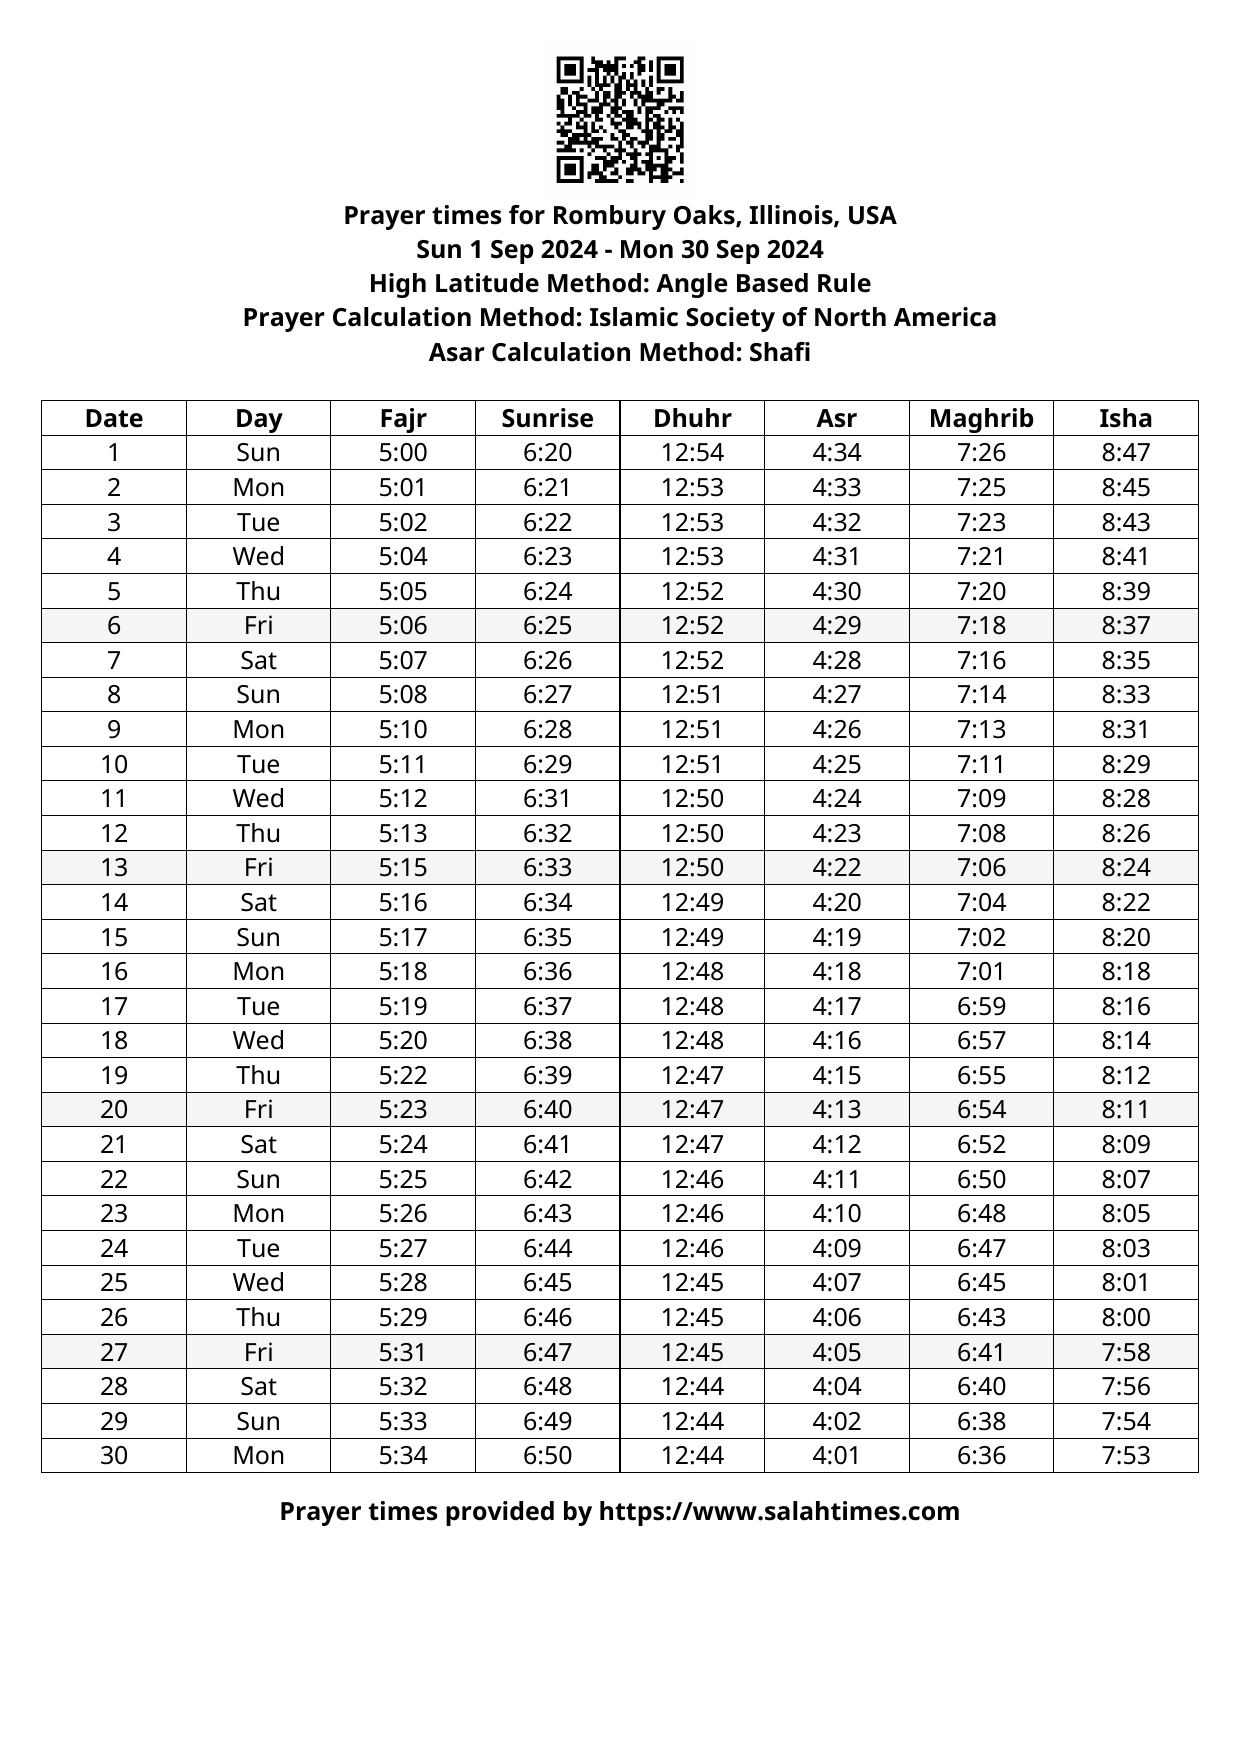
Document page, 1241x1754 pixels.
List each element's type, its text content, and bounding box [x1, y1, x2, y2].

table_cell 6:39 [476, 1058, 619, 1092]
table_cell 6:29 [476, 747, 619, 780]
table_cell 4:01 [765, 1439, 909, 1472]
table_cell 8:09 [1054, 1127, 1198, 1161]
table_cell 8:24 [1054, 851, 1198, 884]
table_cell 8 [42, 678, 186, 711]
table_cell Sat [187, 1127, 330, 1161]
table_cell 4:24 [765, 781, 909, 815]
table_cell 12:44 [621, 1439, 764, 1472]
table_cell Thu [187, 1300, 330, 1334]
table_cell 5:34 [331, 1439, 475, 1472]
table_cell 5:20 [331, 1024, 475, 1057]
table_cell 4:13 [765, 1093, 909, 1126]
table_cell Sun [187, 920, 330, 953]
table_cell 6:57 [910, 1024, 1053, 1057]
table_cell 5:02 [331, 505, 475, 538]
table_cell 6:26 [476, 643, 619, 677]
table_cell 6:45 [476, 1266, 619, 1299]
table_cell 12:49 [621, 885, 764, 919]
table_cell 12:45 [621, 1300, 764, 1334]
table_cell 4:11 [765, 1162, 909, 1195]
table_cell 8:41 [1054, 539, 1198, 573]
table_cell 6:44 [476, 1231, 619, 1264]
table_cell 8:29 [1054, 747, 1198, 780]
table_cell 12:46 [621, 1162, 764, 1195]
table_cell 7:06 [910, 851, 1053, 884]
table_cell 6:48 [910, 1196, 1053, 1230]
table_cell 6:45 [910, 1266, 1053, 1299]
table_cell 12:50 [621, 816, 764, 849]
table_cell 6:23 [476, 539, 619, 573]
table_cell 5:23 [331, 1093, 475, 1126]
table_cell 5:01 [331, 470, 475, 504]
table_cell 8:05 [1054, 1196, 1198, 1230]
table_cell Tue [187, 989, 330, 1022]
table_cell 21 [42, 1127, 186, 1161]
table_cell 4:06 [765, 1300, 909, 1334]
table_cell 12:48 [621, 1024, 764, 1057]
table_cell 5:24 [331, 1127, 475, 1161]
table_cell 6:59 [910, 989, 1053, 1022]
table_cell 7:20 [910, 574, 1053, 607]
table_cell Wed [187, 539, 330, 573]
table_cell 8:00 [1054, 1300, 1198, 1334]
table_cell Fri [187, 1335, 330, 1368]
table_cell 6:36 [476, 954, 619, 988]
table_cell Mon [187, 1196, 330, 1230]
table_cell 6:43 [910, 1300, 1053, 1334]
table_cell 4:19 [765, 920, 909, 953]
table_cell 5:22 [331, 1058, 475, 1092]
table_cell 8:33 [1054, 678, 1198, 711]
table_cell 15 [42, 920, 186, 953]
table_cell 7:16 [910, 643, 1053, 677]
table_cell 12:51 [621, 678, 764, 711]
table_cell 8:01 [1054, 1266, 1198, 1299]
table_cell 12:51 [621, 747, 764, 780]
table_cell 7:14 [910, 678, 1053, 711]
table_cell 2 [42, 470, 186, 504]
table_cell 5:18 [331, 954, 475, 988]
table_cell 4:25 [765, 747, 909, 780]
table_cell 4:34 [765, 436, 909, 469]
table_cell 19 [42, 1058, 186, 1092]
table_cell Sun [187, 678, 330, 711]
table_cell 5:13 [331, 816, 475, 849]
table_cell 5:07 [331, 643, 475, 677]
table_cell 12:53 [621, 539, 764, 573]
table_cell 5:29 [331, 1300, 475, 1334]
table_cell 5:08 [331, 678, 475, 711]
table_cell 6:47 [476, 1335, 619, 1368]
table_cell 4:09 [765, 1231, 909, 1264]
table_cell 7:56 [1054, 1369, 1198, 1403]
table_header Asr [765, 401, 909, 434]
table_cell Mon [187, 954, 330, 988]
table_cell 25 [42, 1266, 186, 1299]
table_cell 12:47 [621, 1093, 764, 1126]
table_cell 12:53 [621, 505, 764, 538]
table_header Sunrise [476, 401, 619, 434]
table_cell 5:11 [331, 747, 475, 780]
table_cell 4:20 [765, 885, 909, 919]
table_cell 12:53 [621, 470, 764, 504]
table_header Dhuhr [621, 401, 764, 434]
table_cell 12:54 [621, 436, 764, 469]
table_header Maghrib [910, 401, 1053, 434]
table_cell 16 [42, 954, 186, 988]
table_cell 8:47 [1054, 436, 1198, 469]
table_cell Sun [187, 1404, 330, 1437]
table_cell 7:18 [910, 609, 1053, 642]
table_cell 6:50 [910, 1162, 1053, 1195]
table_cell 5:27 [331, 1231, 475, 1264]
table_cell 3 [42, 505, 186, 538]
table_cell 4:28 [765, 643, 909, 677]
table_cell 8:39 [1054, 574, 1198, 607]
table_cell 12:47 [621, 1127, 764, 1161]
table_cell 7:02 [910, 920, 1053, 953]
table_cell 8:35 [1054, 643, 1198, 677]
table_cell 12:48 [621, 989, 764, 1022]
table_cell 6:41 [910, 1335, 1053, 1368]
table_cell 5 [42, 574, 186, 607]
table_cell 22 [42, 1162, 186, 1195]
table_cell 7:58 [1054, 1335, 1198, 1368]
table_cell Mon [187, 712, 330, 746]
table_cell 5:32 [331, 1369, 475, 1403]
table_cell 6:27 [476, 678, 619, 711]
table_cell 7:09 [910, 781, 1053, 815]
table_cell 12:51 [621, 712, 764, 746]
table_cell 1 [42, 436, 186, 469]
table_cell Fri [187, 851, 330, 884]
table_cell 4:02 [765, 1404, 909, 1437]
table_cell 12:45 [621, 1266, 764, 1299]
table_cell 4:26 [765, 712, 909, 746]
table_cell 8:11 [1054, 1093, 1198, 1126]
table_cell 5:05 [331, 574, 475, 607]
table_cell Fri [187, 1093, 330, 1126]
table_cell 9 [42, 712, 186, 746]
text Prayer Calculation Method: Islamic Society of North America [42, 300, 1198, 334]
table_cell 6:41 [476, 1127, 619, 1161]
table_cell 7 [42, 643, 186, 677]
table_cell 12:45 [621, 1335, 764, 1368]
table_cell Wed [187, 1266, 330, 1299]
table_cell 12:46 [621, 1196, 764, 1230]
table_cell 6:24 [476, 574, 619, 607]
table_cell 17 [42, 989, 186, 1022]
table_cell Sun [187, 436, 330, 469]
table_header Fajr [331, 401, 475, 434]
table_cell 4:05 [765, 1335, 909, 1368]
table_header Day [187, 401, 330, 434]
table_cell 12:44 [621, 1369, 764, 1403]
text Asar Calculation Method: Shafi [42, 334, 1198, 368]
table_cell Tue [187, 747, 330, 780]
table_cell 4:27 [765, 678, 909, 711]
table_cell 6:21 [476, 470, 619, 504]
table_cell 8:37 [1054, 609, 1198, 642]
table_cell 6:55 [910, 1058, 1053, 1092]
text Prayer times for Rombury Oaks, Illinois, USA [42, 198, 1198, 232]
table_cell 8:43 [1054, 505, 1198, 538]
table_cell 8:20 [1054, 920, 1198, 953]
table_cell 6:31 [476, 781, 619, 815]
table_cell 6:47 [910, 1231, 1053, 1264]
table_cell 6:34 [476, 885, 619, 919]
table_cell 6:33 [476, 851, 619, 884]
table_cell 8:26 [1054, 816, 1198, 849]
table_cell 5:06 [331, 609, 475, 642]
table_cell 6:40 [910, 1369, 1053, 1403]
table_cell 6:22 [476, 505, 619, 538]
table_cell 7:01 [910, 954, 1053, 988]
table_cell 12:46 [621, 1231, 764, 1264]
table_cell 6:52 [910, 1127, 1053, 1161]
table_cell 4:32 [765, 505, 909, 538]
table_cell 6:46 [476, 1300, 619, 1334]
table_cell 8:45 [1054, 470, 1198, 504]
table_cell 6:20 [476, 436, 619, 469]
table_cell Sat [187, 643, 330, 677]
table_cell 6:37 [476, 989, 619, 1022]
table_cell 4 [42, 539, 186, 573]
table_cell Sat [187, 1369, 330, 1403]
table_cell 5:19 [331, 989, 475, 1022]
table_cell 7:13 [910, 712, 1053, 746]
table_cell 4:12 [765, 1127, 909, 1161]
table_cell 5:26 [331, 1196, 475, 1230]
table_cell 13 [42, 851, 186, 884]
table_cell 30 [42, 1439, 186, 1472]
table_cell 6:38 [476, 1024, 619, 1057]
table_cell 8:16 [1054, 989, 1198, 1022]
table_cell 12:50 [621, 781, 764, 815]
table_cell 8:31 [1054, 712, 1198, 746]
text Prayer times provided by https://www.salahtimes.com [42, 1494, 1198, 1528]
table_cell 6:36 [910, 1439, 1053, 1472]
table_cell 4:17 [765, 989, 909, 1022]
table_cell 8:03 [1054, 1231, 1198, 1264]
table_cell 6 [42, 609, 186, 642]
table_cell Fri [187, 609, 330, 642]
table_cell 8:12 [1054, 1058, 1198, 1092]
table_cell 5:15 [331, 851, 475, 884]
table_cell 26 [42, 1300, 186, 1334]
table_cell 6:43 [476, 1196, 619, 1230]
table_cell 7:21 [910, 539, 1053, 573]
text High Latitude Method: Angle Based Rule [42, 266, 1198, 300]
table_cell 4:22 [765, 851, 909, 884]
table_cell 8:28 [1054, 781, 1198, 815]
table_cell 4:15 [765, 1058, 909, 1092]
table_cell 6:32 [476, 816, 619, 849]
table_cell 5:33 [331, 1404, 475, 1437]
table_cell 7:26 [910, 436, 1053, 469]
table_cell Sun [187, 1162, 330, 1195]
table_cell 5:28 [331, 1266, 475, 1299]
table_cell 7:23 [910, 505, 1053, 538]
table_header Isha [1054, 401, 1198, 434]
table_cell 5:16 [331, 885, 475, 919]
table_header Date [42, 401, 186, 434]
table_cell 5:04 [331, 539, 475, 573]
table_cell 6:40 [476, 1093, 619, 1126]
table_cell 28 [42, 1369, 186, 1403]
table_cell 4:16 [765, 1024, 909, 1057]
table_cell 5:25 [331, 1162, 475, 1195]
table_cell 27 [42, 1335, 186, 1368]
table_cell 14 [42, 885, 186, 919]
table_cell 23 [42, 1196, 186, 1230]
table_cell 10 [42, 747, 186, 780]
table_cell 8:18 [1054, 954, 1198, 988]
table_cell 12:52 [621, 643, 764, 677]
table_cell Wed [187, 781, 330, 815]
table_cell 5:12 [331, 781, 475, 815]
table_cell 12:48 [621, 954, 764, 988]
table_cell Mon [187, 470, 330, 504]
table_cell 24 [42, 1231, 186, 1264]
table_cell 4:07 [765, 1266, 909, 1299]
table_cell 11 [42, 781, 186, 815]
table_cell 6:42 [476, 1162, 619, 1195]
table_cell 6:49 [476, 1404, 619, 1437]
table_cell 4:10 [765, 1196, 909, 1230]
table_cell Thu [187, 1058, 330, 1092]
text Sun 1 Sep 2024 - Mon 30 Sep 2024 [42, 232, 1198, 266]
table_cell 7:54 [1054, 1404, 1198, 1437]
table_cell 6:50 [476, 1439, 619, 1472]
table_cell Sat [187, 885, 330, 919]
table_cell 12:44 [621, 1404, 764, 1437]
table_cell Tue [187, 505, 330, 538]
table_cell 6:28 [476, 712, 619, 746]
table_cell 29 [42, 1404, 186, 1437]
picture [542, 41, 699, 198]
table_cell 6:48 [476, 1369, 619, 1403]
table_cell 18 [42, 1024, 186, 1057]
table_cell Thu [187, 574, 330, 607]
table_cell 5:17 [331, 920, 475, 953]
table_cell 8:14 [1054, 1024, 1198, 1057]
table_cell 6:25 [476, 609, 619, 642]
table_cell 5:31 [331, 1335, 475, 1368]
table_cell 8:22 [1054, 885, 1198, 919]
table_cell 7:08 [910, 816, 1053, 849]
table_cell 12:52 [621, 609, 764, 642]
table_cell 6:38 [910, 1404, 1053, 1437]
table_cell 4:23 [765, 816, 909, 849]
table_cell 8:07 [1054, 1162, 1198, 1195]
table_cell Mon [187, 1439, 330, 1472]
table_cell 4:04 [765, 1369, 909, 1403]
table_cell 4:30 [765, 574, 909, 607]
table_cell 12:50 [621, 851, 764, 884]
table_cell 12:47 [621, 1058, 764, 1092]
table_cell 7:11 [910, 747, 1053, 780]
table_cell 7:04 [910, 885, 1053, 919]
table_cell 4:31 [765, 539, 909, 573]
table_cell Tue [187, 1231, 330, 1264]
table_cell 20 [42, 1093, 186, 1126]
table_cell Thu [187, 816, 330, 849]
table_cell 6:35 [476, 920, 619, 953]
table_cell 5:10 [331, 712, 475, 746]
table_cell 6:54 [910, 1093, 1053, 1126]
table_cell 12:49 [621, 920, 764, 953]
table_cell 7:25 [910, 470, 1053, 504]
table_cell 4:29 [765, 609, 909, 642]
table_cell 12 [42, 816, 186, 849]
table_cell 4:18 [765, 954, 909, 988]
table_cell 7:53 [1054, 1439, 1198, 1472]
table_cell 12:52 [621, 574, 764, 607]
table_cell 4:33 [765, 470, 909, 504]
table_cell Wed [187, 1024, 330, 1057]
table_cell 5:00 [331, 436, 475, 469]
